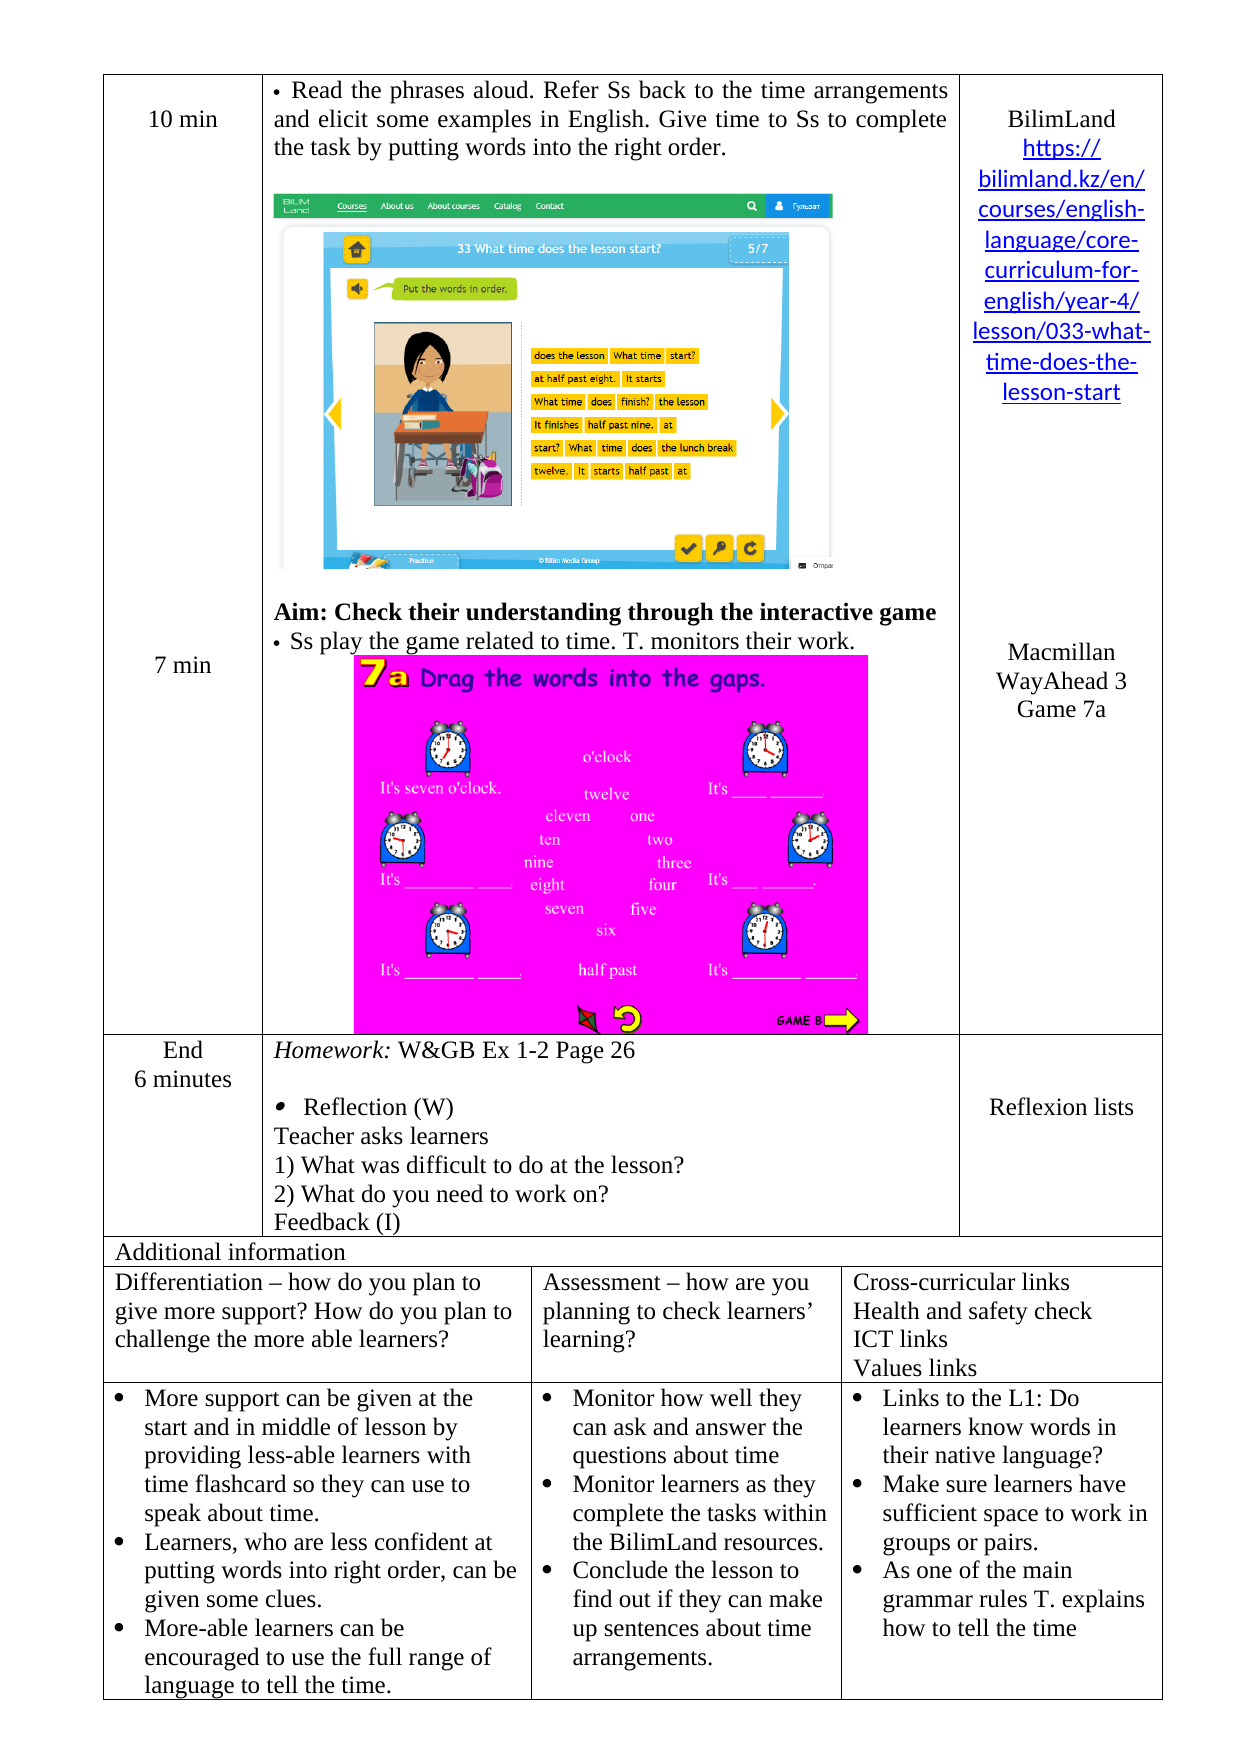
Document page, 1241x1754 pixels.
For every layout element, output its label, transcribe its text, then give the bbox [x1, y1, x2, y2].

table_cell Differentiation – how do you plan to give more support? How do you plan to challenge the more able learners? [104, 1267, 531, 1382]
table_cell End 6 minutes [104, 1035, 262, 1236]
table_cell Additional information [104, 1237, 1162, 1266]
table_cell Links to the L1: Do learners know words in their native language? Make sure learners have sufficient space to work in groups or pairs. As one of the main grammar rules T. explains how to tell the time [842, 1383, 1162, 1699]
table_cell Cross-curricular links Health and safety check ICT links Values links [842, 1267, 1162, 1382]
picture [353, 655, 869, 1034]
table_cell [263, 75, 959, 1034]
table_cell Monitor how well they can ask and answer the questions about time Monitor learners as they complete the tasks within the BilimLand resources. Conclude the lesson to find out if they can make up sentences about time arrangements. [532, 1383, 841, 1699]
table_cell More support can be given at the start and in middle of lesson by providing less-able learners with time flashcard so they can use to speak about time. Learners, who are less confident at putting words into right order, can be given some clues. More-able learners can be encouraged to use the full range of language to tell the time. [104, 1383, 531, 1699]
table_cell Assessment – how are you planning to check learners’ learning? [532, 1267, 841, 1382]
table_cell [960, 75, 1162, 1034]
table_cell Reflexion lists [960, 1035, 1162, 1236]
picture [273, 190, 833, 569]
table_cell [104, 75, 262, 1034]
table_cell Homework: W&GB Ex 1-2 Page 26 Reflection (W) Teacher asks learners 1) What was difficult to do at the lesson? 2) What do you need to work on? Feedback (I) [263, 1035, 959, 1236]
